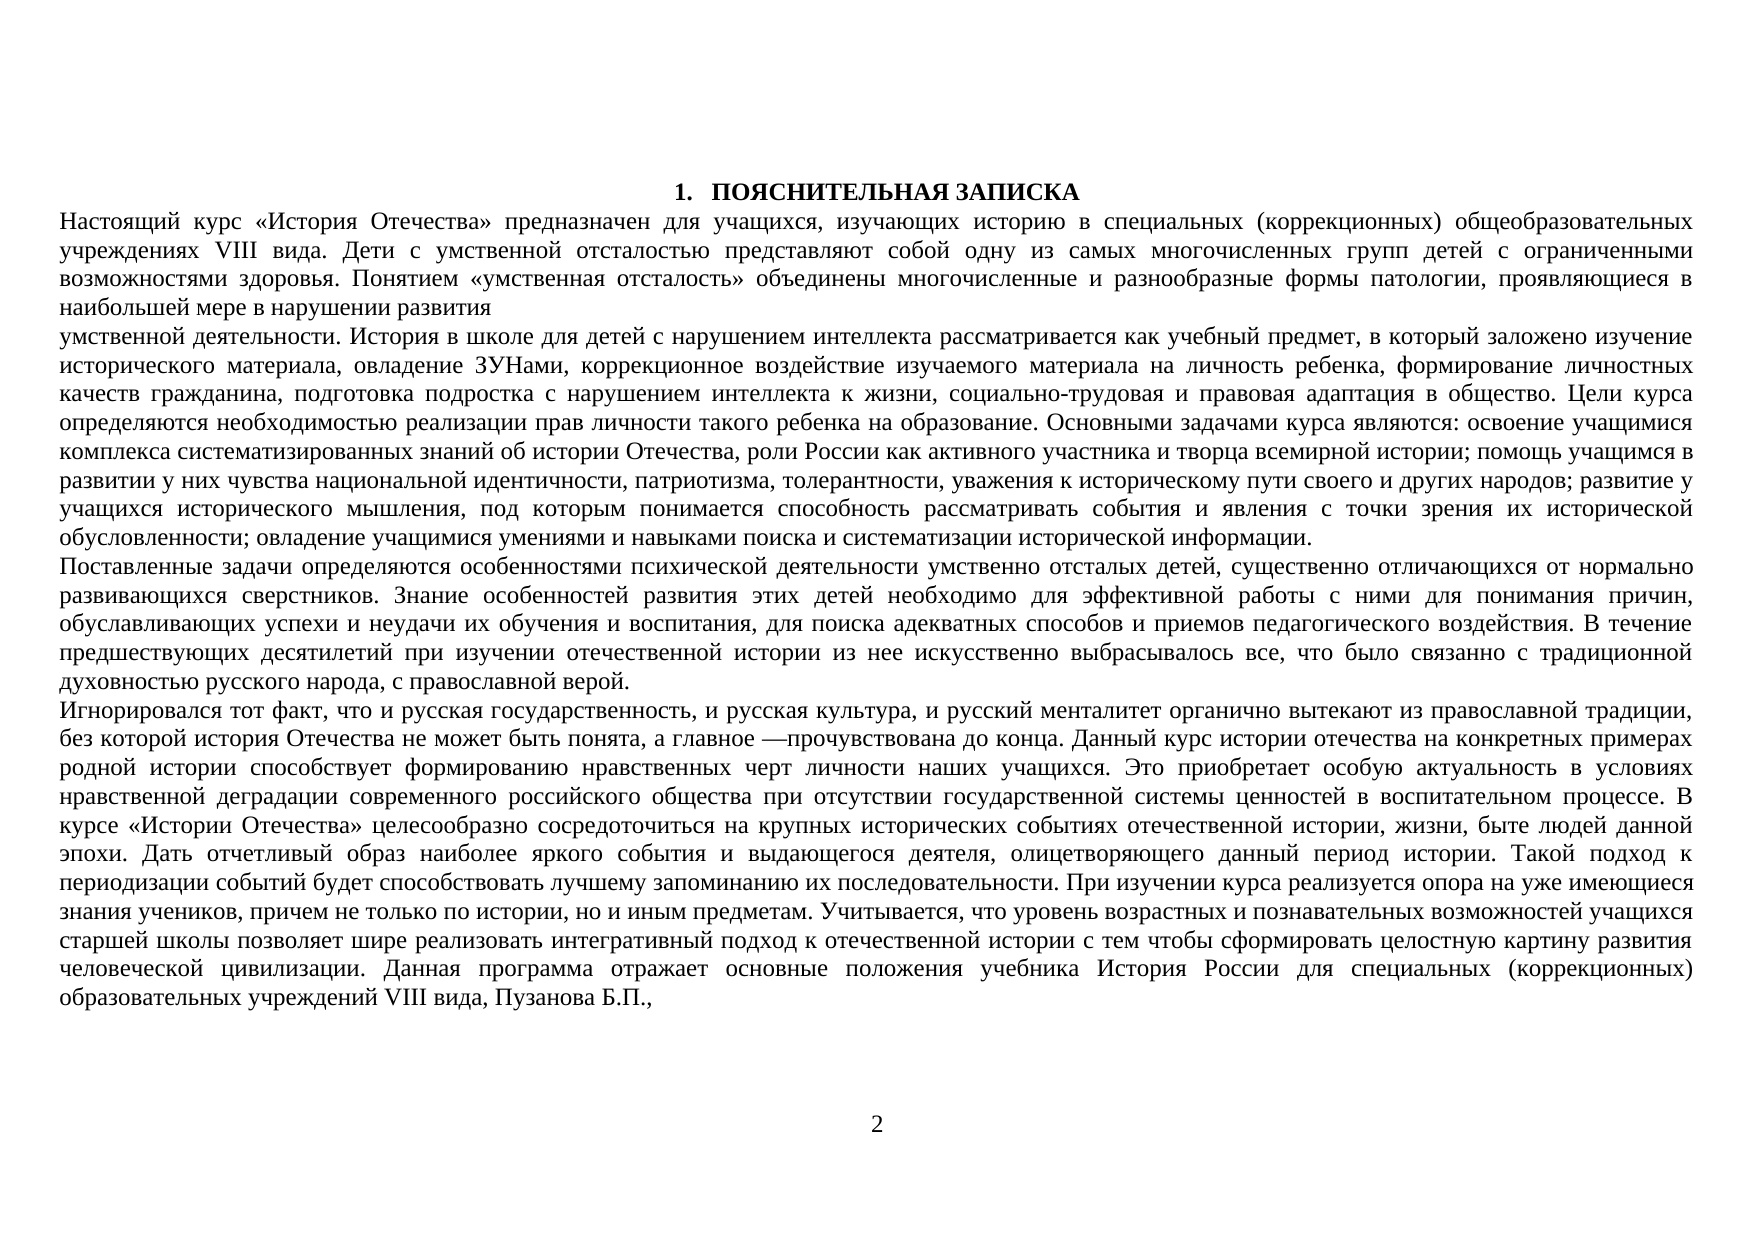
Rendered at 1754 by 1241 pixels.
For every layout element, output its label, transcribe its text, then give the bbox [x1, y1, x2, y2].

text Поставленные задачи определяются особенностями психической деятельности умственно отсталых детей, существенно отличающихся от нормально развивающихся сверстников. Знание особенностей развития этих детей необходимо для эффективной работы с ними для понимания причин, обуславливающих успехи и неудачи их обучения и воспитания, для поиска адекватных способов и приемов педагогического воздействия. В течение предшествующих десятилетий при изучении отечественной истории из нее искусственно выбрасывалось все, что было связанно с традиционной духовностью русского народа, с православной верой. [59, 551, 1695, 695]
text Игнорировался тот факт, что и русская государственность, и русская культура, и русский менталитет органично вытекают из православной традиции, без которой история Отечества не может быть понята, а главное —прочувствована до конца. Данный курс истории отечества на конкретных примерах родной истории способствует формированию нравственных черт личности наших учащихся. Это приобретает особую актуальность в условиях нравственной деградации современного российского общества при отсутствии государственной системы ценностей в воспитательном процессе. В курсе «Истории Отечества» целесообразно сосредоточиться на крупных исторических событиях отечественной истории, жизни, быте людей данной эпохи. Дать отчетливый образ наиболее яркого события и выдающегося деятеля, олицетворяющего данный период истории. Такой подход к периодизации событий будет способствовать лучшему запоминанию их последовательности. При изучении курса реализуется опора на уже имеющиеся знания учеников, причем не только по истории, но и иным предметам. Учитывается, что уровень возрастных и познавательных возможностей учащихся старшей школы позволяет шире реализовать интегративный подход к отечественной истории с тем чтобы сформировать целостную картину развития человеческой цивилизации. Данная программа отражает основные положения учебника История России для специальных (коррекционных) образовательных учреждений VIII вида, Пузанова Б.П., [59, 695, 1695, 1011]
text Настоящий курс «История Отечества» предназначен для учащихся, изучающих историю в специальных (коррекционных) общеобразовательных учреждениях VIII вида. Дети с умственной отсталостью представляют собой одну из самых многочисленных групп детей с ограниченными возможностями здоровья. Понятием «умственная отсталость» объединены многочисленные и разнообразные формы патологии, проявляющиеся в наибольшей мере в нарушении развития [59, 206, 1695, 321]
text умственной деятельности. История в школе для детей с нарушением интеллекта рассматривается как учебный предмет, в который заложено изучение исторического материала, овладение ЗУНами, коррекционное воздействие изучаемого материала на личность ребенка, формирование личностных качеств гражданина, подготовка подростка с нарушением интеллекта к жизни, социально-трудовая и правовая адаптация в общество. Цели курса определяются необходимостью реализации прав личности такого ребенка на образование. Основными задачами курса являются: освоение учащимися комплекса систематизированных знаний об истории Отечества, роли России как активного участника и творца всемирной истории; помощь учащимся в развитии у них чувства национальной идентичности, патриотизма, толерантности, уважения к историческому пути своего и других народов; развитие у учащихся исторического мышления, под которым понимается способность рассматривать события и явления с точки зрения их исторической обусловленности; овладение учащимися умениями и навыками поиска и систематизации исторической информации. [59, 321, 1695, 551]
list ПОЯСНИТЕЛЬНАЯ ЗАПИСКА [59, 177, 1695, 206]
